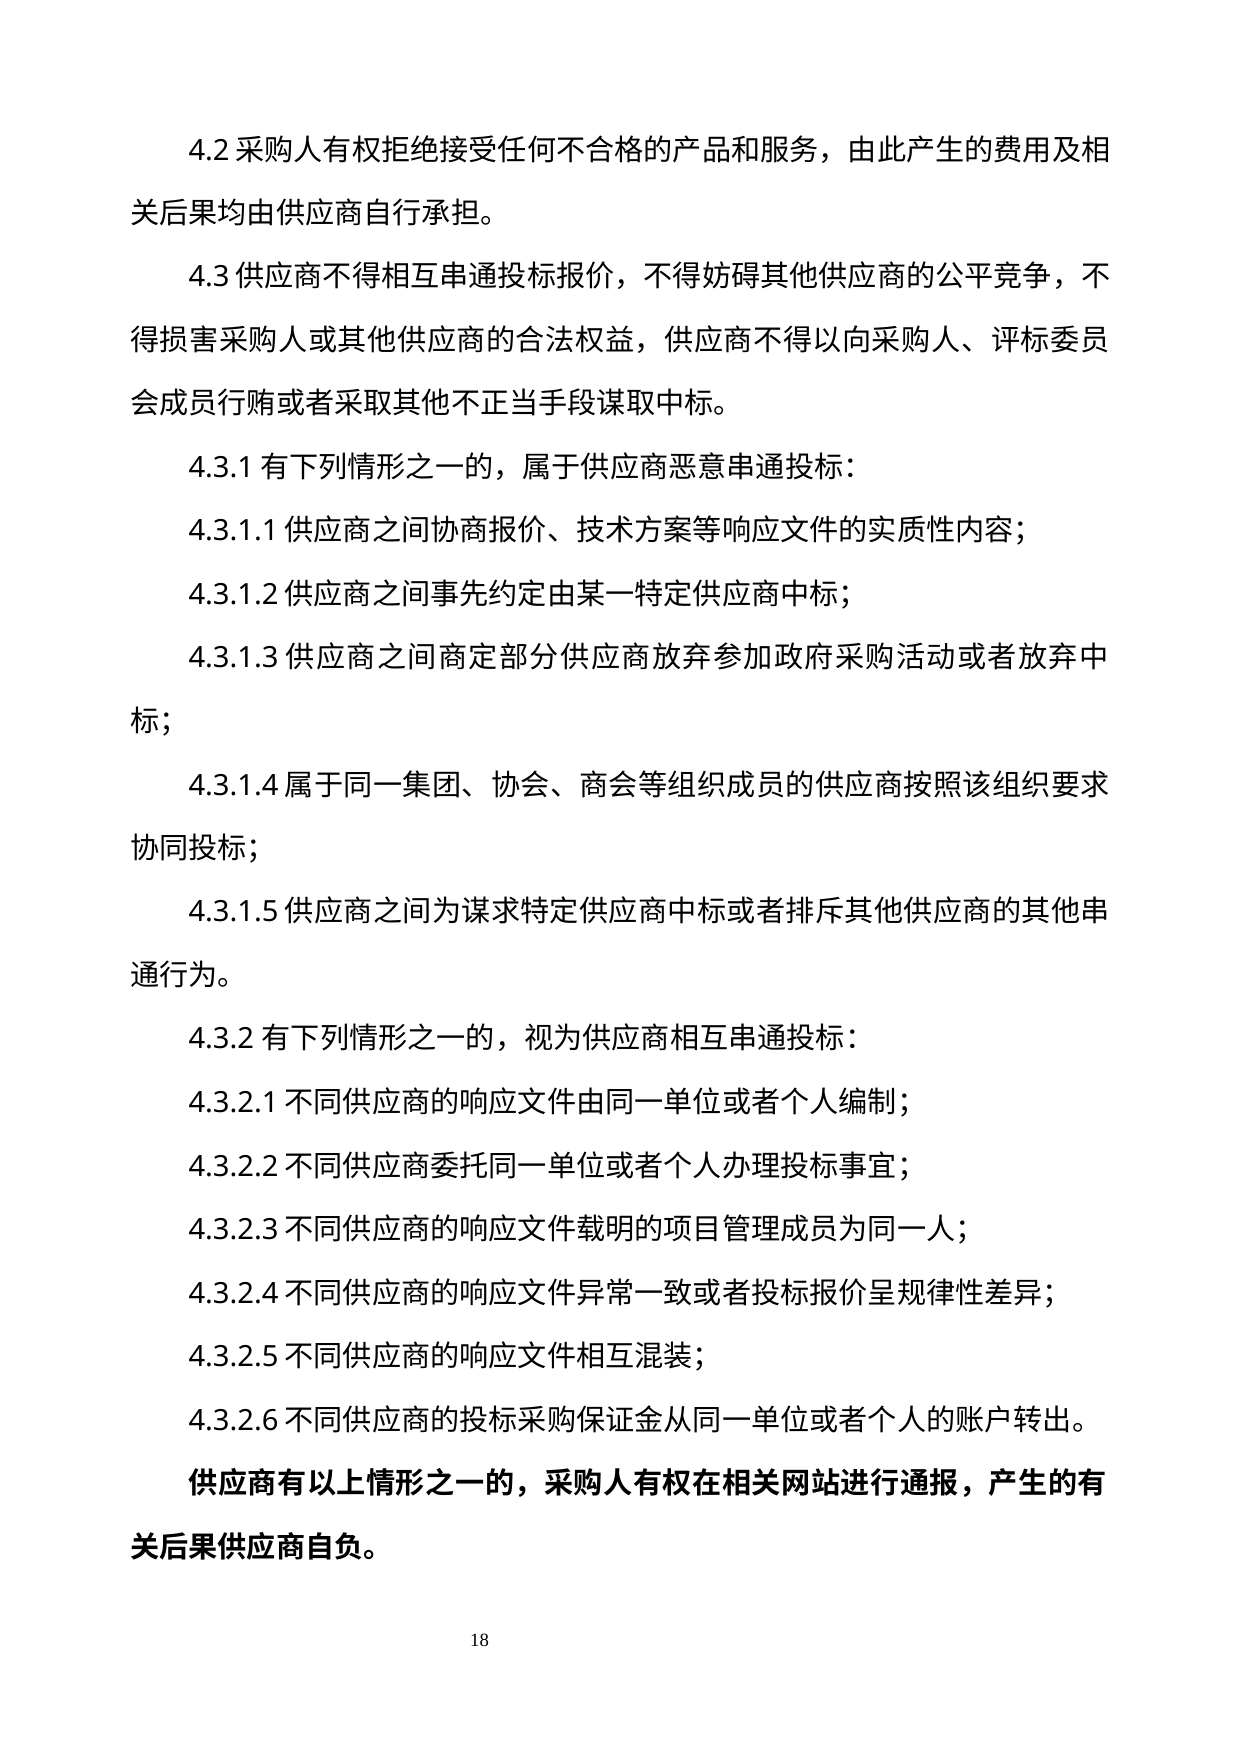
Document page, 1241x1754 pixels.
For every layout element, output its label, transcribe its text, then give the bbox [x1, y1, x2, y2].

text 4.3.2.5不同供应商的响应文件相互混装； [130, 1333, 1110, 1375]
text 4.3.2.3不同供应商的响应文件载明的项目管理成员为同一人； [130, 1206, 1110, 1248]
text 4.3.2.2不同供应商委托同一单位或者个人办理投标事宜； [130, 1142, 1110, 1184]
text 4.3.1.5供应商之间为谋求特定供应商中标或者排斥其他供应商的其他串通行为。 [130, 888, 1110, 994]
text 4.3.1.3供应商之间商定部分供应商放弃参加政府采购活动或者放弃中标； [130, 634, 1110, 740]
text 4.3.2.1不同供应商的响应文件由同一单位或者个人编制； [130, 1078, 1110, 1121]
text 4.3供应商不得相互串通投标报价，不得妨碍其他供应商的公平竞争，不得损害采购人或其他供应商的合法权益，供应商不得以向采购人、评标委员会成员行贿或者采取其他不正当手段谋取中标。 [130, 253, 1110, 422]
text 4.3.1.1供应商之间协商报价、技术方案等响应文件的实质性内容； [130, 507, 1110, 549]
text 4.3.2.6不同供应商的投标采购保证金从同一单位或者个人的账户转出。 [130, 1396, 1110, 1439]
text 4.2采购人有权拒绝接受任何不合格的产品和服务，由此产生的费用及相关后果均由供应商自行承担。 [130, 126, 1110, 232]
text 4.3.1有下列情形之一的，属于供应商恶意串通投标： [130, 443, 1110, 486]
text 4.3.1.2供应商之间事先约定由某一特定供应商中标； [130, 571, 1110, 613]
text 供应商有以上情形之一的，采购人有权在相关网站进行通报，产生的有关后果供应商自负。 [130, 1460, 1110, 1566]
text 4.3.2 有下列情形之一的，视为供应商相互串通投标： [130, 1015, 1110, 1057]
text 4.3.1.4属于同一集团、协会、商会等组织成员的供应商按照该组织要求协同投标； [130, 761, 1110, 867]
text 4.3.2.4不同供应商的响应文件异常一致或者投标报价呈规律性差异； [130, 1269, 1110, 1312]
